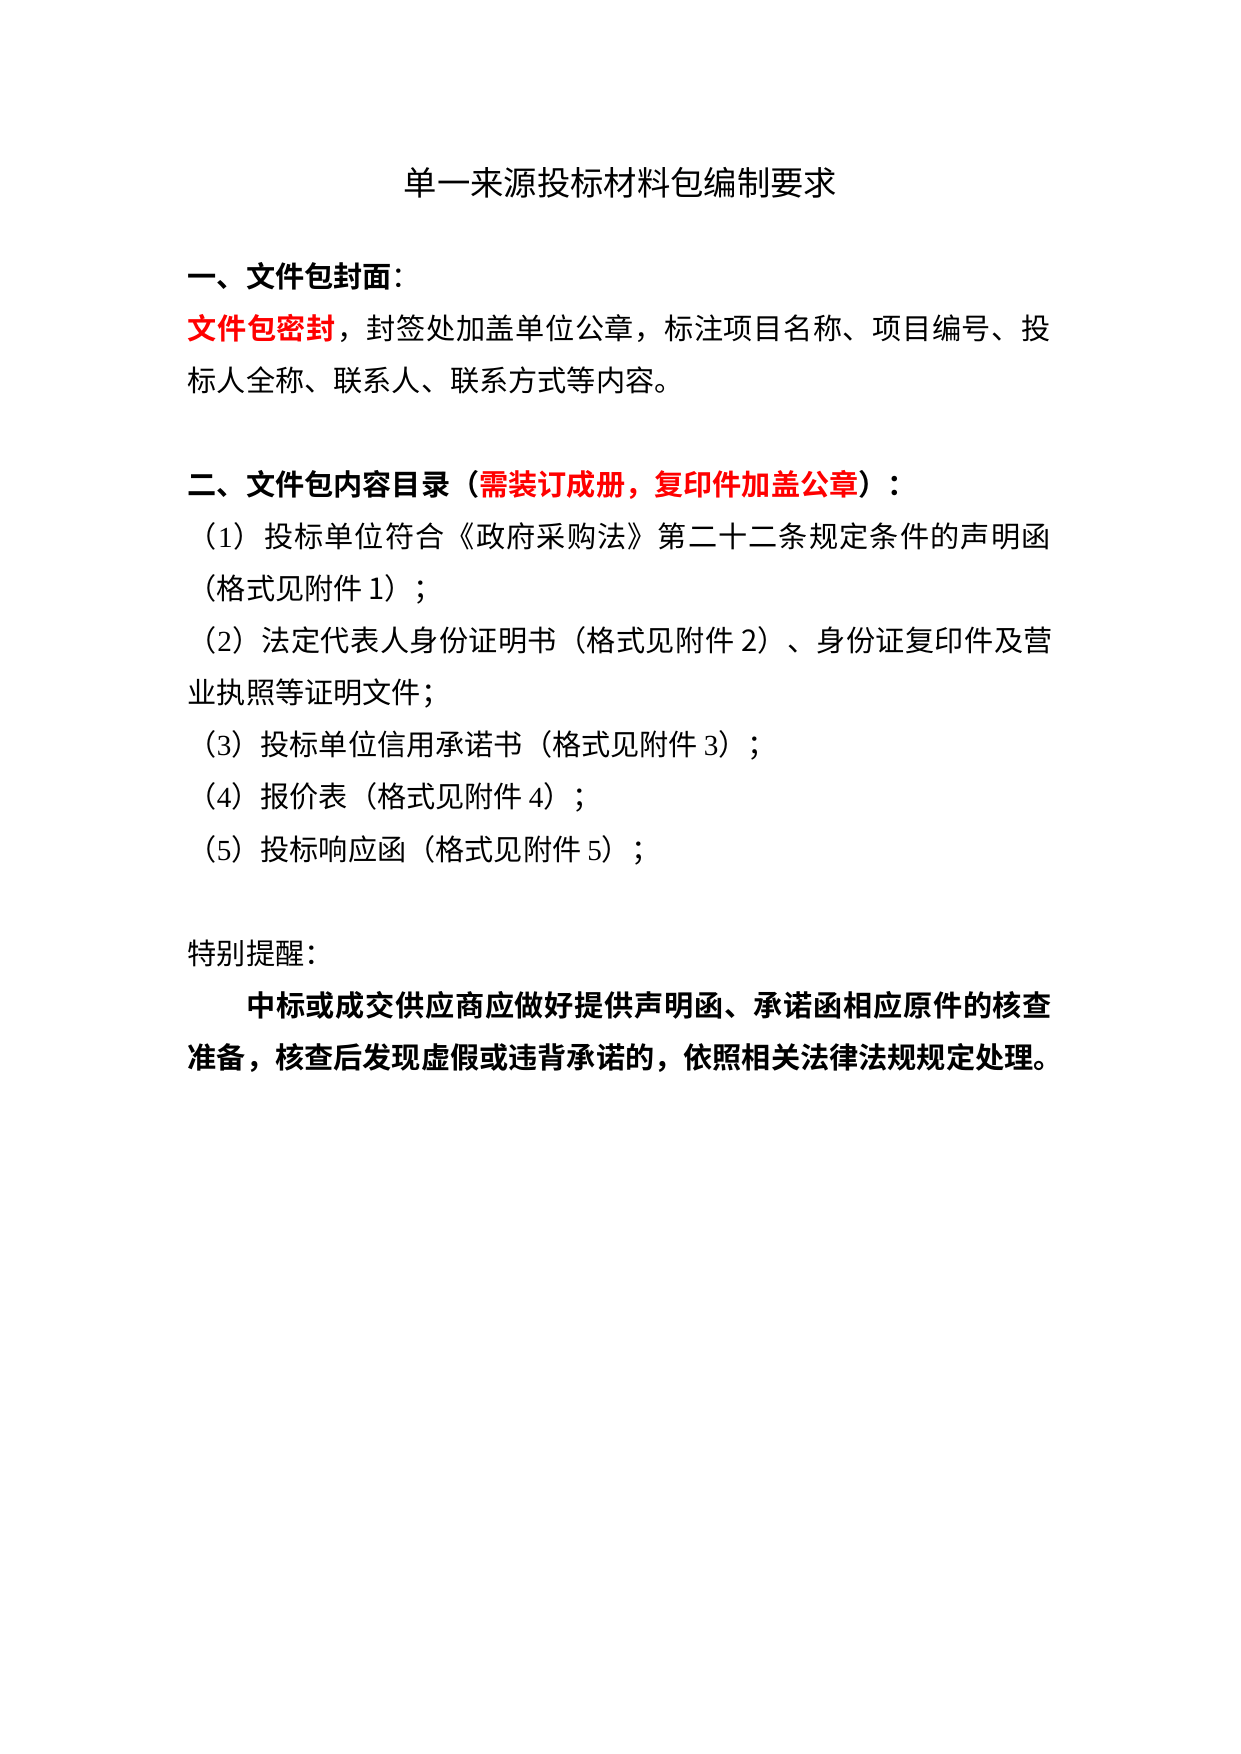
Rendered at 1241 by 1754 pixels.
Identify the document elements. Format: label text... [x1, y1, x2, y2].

text （3）投标单位信用承诺书（格式见附件3）； [187, 714, 1053, 766]
text 文件包密封，封签处加盖单位公章，标注项目名称、项目编号、投标人全称、联系人、联系方式等内容。 [187, 297, 1053, 402]
text （2）法定代表人身份证明书（格式见附件2）、身份证复印件及营业执照等证明文件； [187, 610, 1053, 714]
text 单一来源投标材料包编制要求 [187, 162, 1053, 204]
text 一、文件包封面： [187, 245, 1053, 297]
text 特别提醒： [187, 922, 1053, 974]
text 二、文件包内容目录（需装订成册，复印件加盖公章）： [187, 454, 1053, 506]
text （1）投标单位符合《政府采购法》第二十二条规定条件的声明函（格式见附件1）； [187, 506, 1053, 610]
text 中标或成交供应商应做好提供声明函、承诺函相应原件的核查准备，核查后发现虚假或违背承诺的，依照相关法律法规规定处理。 [187, 974, 1053, 1079]
text （5）投标响应函（格式见附件5）； [187, 818, 1053, 870]
text （4）报价表（格式见附件4）； [187, 766, 1053, 818]
